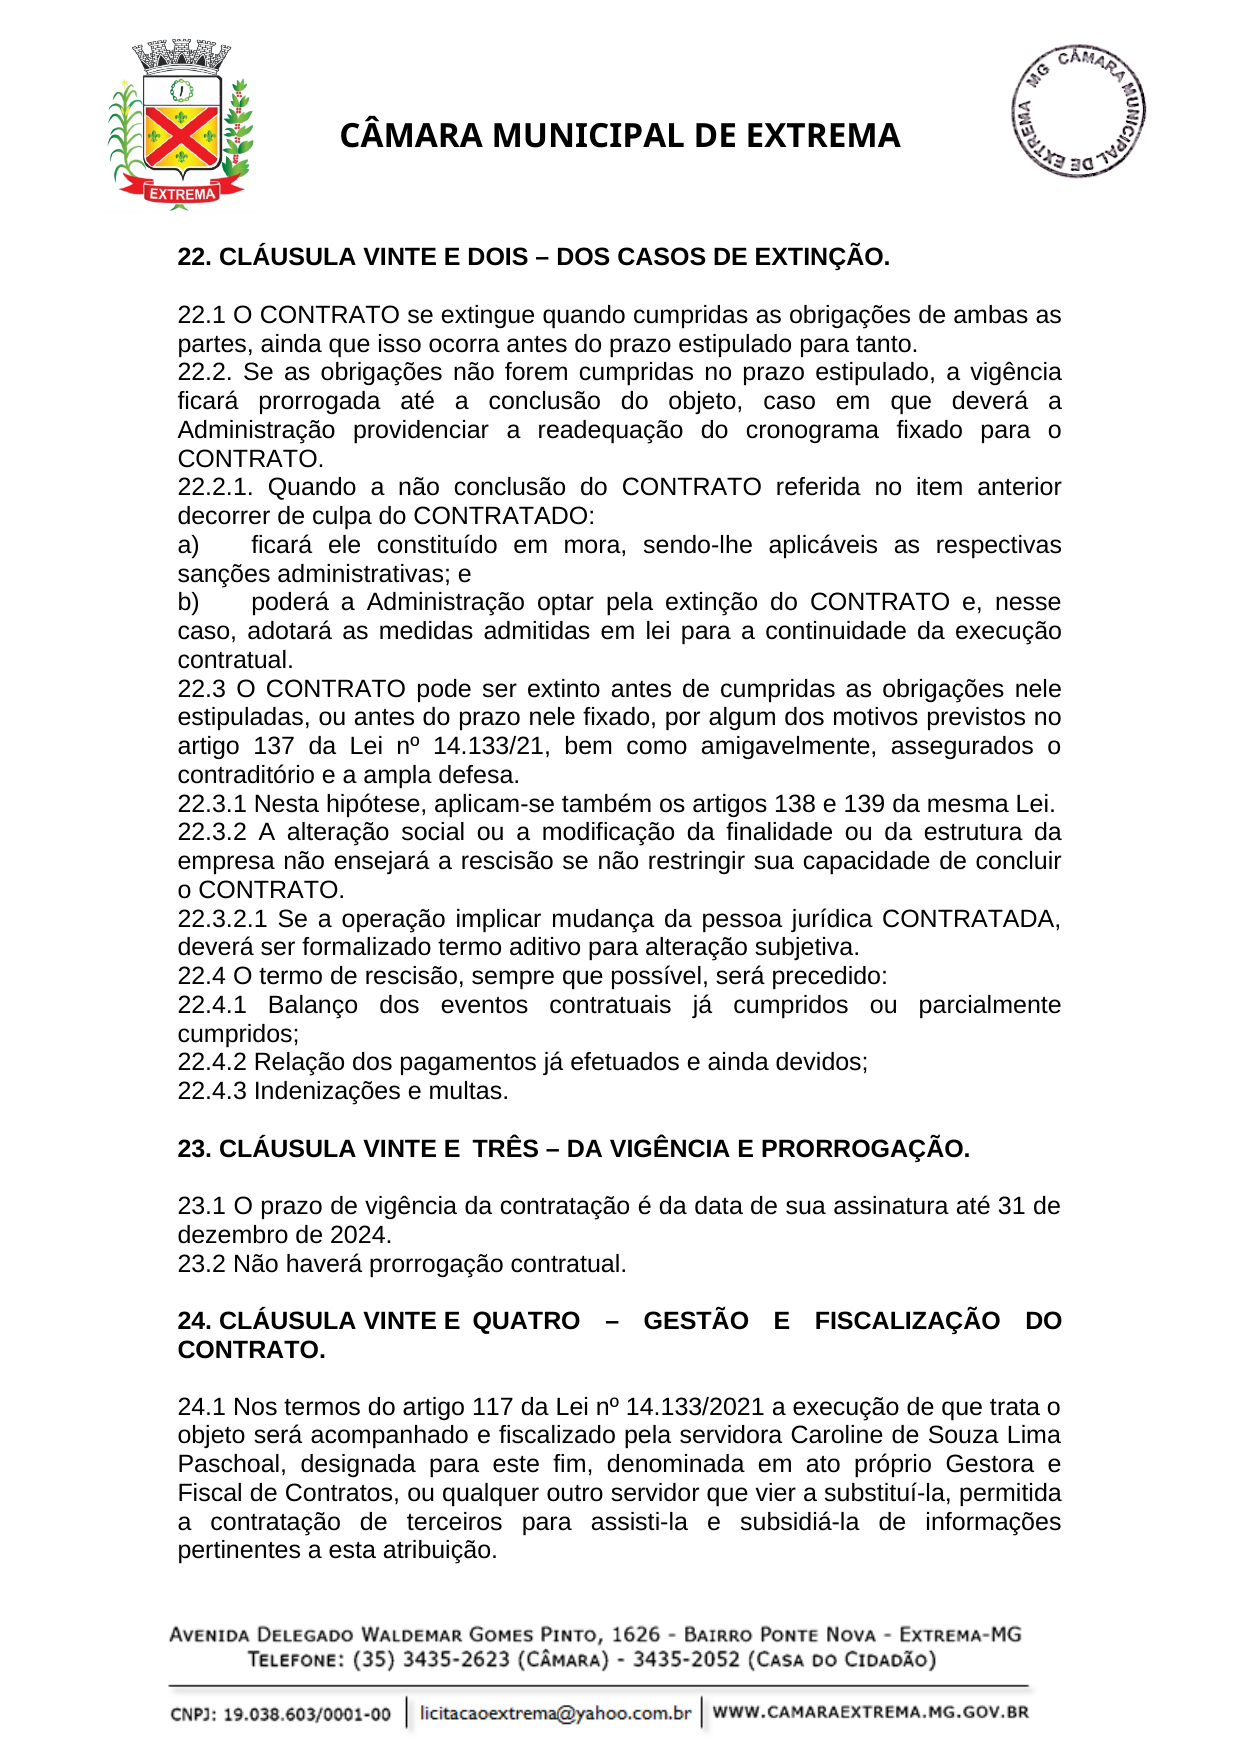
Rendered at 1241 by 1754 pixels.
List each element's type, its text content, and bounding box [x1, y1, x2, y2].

text 22. CLÁUSULA VINTE E DOIS – DOS CASOS DE EXTINÇÃO. [177, 242, 1063, 271]
text 23.1 O prazo de vigência da contratação é da data de sua assinatura até 31 de dezembro de 2024. [177, 1191, 1063, 1249]
text 22.2. Se as obrigações não forem cumpridas no prazo estipulado, a vigência ficará prorrogada até a conclusão do objeto, caso em que deverá a Administração providenciar a readequação do cronograma fixado para o CONTRATO. [177, 357, 1063, 472]
picture [1005, 34, 1154, 193]
text 22.4 O termo de rescisão, sempre que possível, será precedido: [177, 961, 1063, 990]
text 22.3 O CONTRATO pode ser extinto antes de cumpridas as obrigações nele estipuladas, ou antes do prazo nele fixado, por algum dos motivos previstos no artigo 137 da Lei nº 14.133/21, bem como amigavelmente, assegurados o contraditório e a ampla defesa. [177, 674, 1063, 789]
text b) poderá a Administração optar pela extinção do CONTRATO e, nesse caso, adotará as medidas admitidas em lei para a continuidade da execução contratual. [177, 587, 1063, 674]
text 22.2.1. Quando a não conclusão do CONTRATO referida no item anterior decorrer de culpa do CONTRATADO: [177, 472, 1063, 530]
picture [0, 1598, 1240, 1754]
text 23.2 Não haverá prorrogação contratual. [177, 1249, 1063, 1277]
text 24. CLÁUSULA VINTE E QUATRO – GESTÃO E FISCALIZAÇÃO DO CONTRATO. [177, 1306, 1063, 1364]
text 22.4.3 Indenizações e multas. [177, 1076, 1063, 1105]
text a) ficará ele constituído em mora, sendo-lhe aplicáveis as respectivas sanções administrativas; e [177, 530, 1063, 587]
text 22.1 O CONTRATO se extingue quando cumpridas as obrigações de ambas as partes, ainda que isso ocorra antes do prazo estipulado para tanto. [177, 300, 1063, 357]
text 23. CLÁUSULA VINTE E TRÊS – DA VIGÊNCIA E PRORROGAÇÃO. [177, 1134, 1063, 1162]
text 22.3.2.1 Se a operação implicar mudança da pessoa jurídica CONTRATADA, deverá ser formalizado termo aditivo para alteração subjetiva. [177, 904, 1063, 961]
picture [103, 33, 257, 216]
text 22.3.1 Nesta hipótese, aplicam-se também os artigos 138 e 139 da mesma Lei. [177, 789, 1063, 817]
text 22.3.2 A alteração social ou a modificação da finalidade ou da estrutura da empresa não ensejará a rescisão se não restringir sua capacidade de concluir o CONTRATO. [177, 817, 1063, 904]
text 22.4.1 Balanço dos eventos contratuais já cumpridos ou parcialmente cumpridos; [177, 990, 1063, 1047]
text 22.4.2 Relação dos pagamentos já efetuados e ainda devidos; [177, 1047, 1063, 1076]
text 24.1 Nos termos do artigo 117 da Lei nº 14.133/2021 a execução de que trata o objeto será acompanhado e fiscalizado pela servidora Caroline de Souza Lima Paschoal, designada para este fim, denominada em ato próprio Gestora e Fiscal de Contratos, ou qualquer outro servidor que vier a substituí-la, permitida a contratação de terceiros para assisti-la e subsidiá-la de informações pertinentes a esta atribuição. [177, 1392, 1063, 1564]
